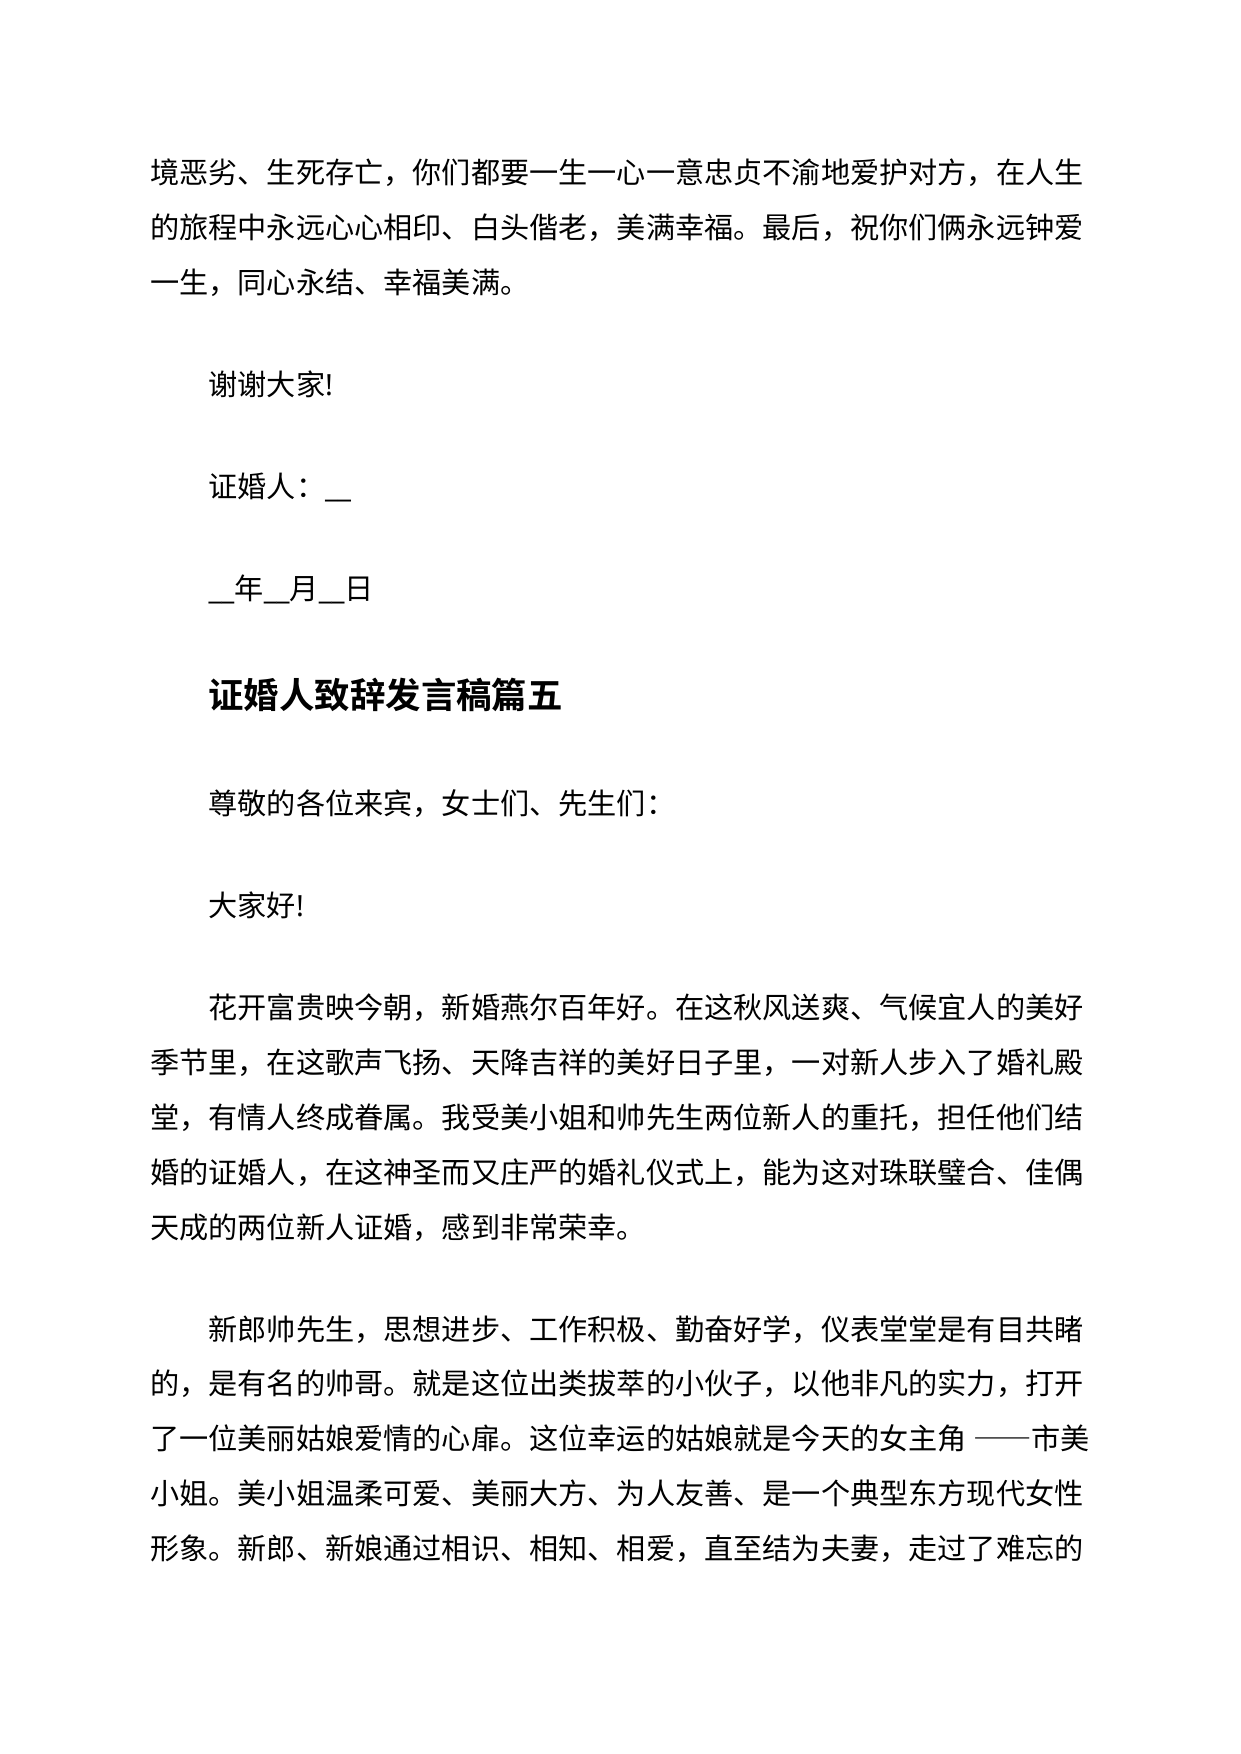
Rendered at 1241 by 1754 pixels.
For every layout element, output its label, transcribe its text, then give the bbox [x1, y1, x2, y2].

text 大家好! [150, 883, 1090, 925]
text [150, 150, 1090, 302]
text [150, 1306, 1090, 1568]
text 证婚人：__ [150, 463, 1090, 506]
text 花开富贵映今朝，新婚燕尔百年好。在这秋风送爽、气候宜人的美好季节里，在这歌声飞扬、天降吉祥的美好日子里，一对新人步入了婚礼殿堂，有情人终成眷属。我受美小姐和帅先生两位新人的重托，担任他们结婚的证婚人，在这神圣而又庄严的婚礼仪式上，能为这对珠联璧合、佳偶天成的两位新人证婚，感到非常荣幸。 [150, 985, 1090, 1247]
text 证婚人致辞发言稿篇五 [150, 667, 1090, 719]
text 尊敬的各位来宾，女士们、先生们： [150, 781, 1090, 823]
text 谢谢大家! [150, 362, 1090, 404]
text __年__月__日 [150, 566, 1090, 608]
